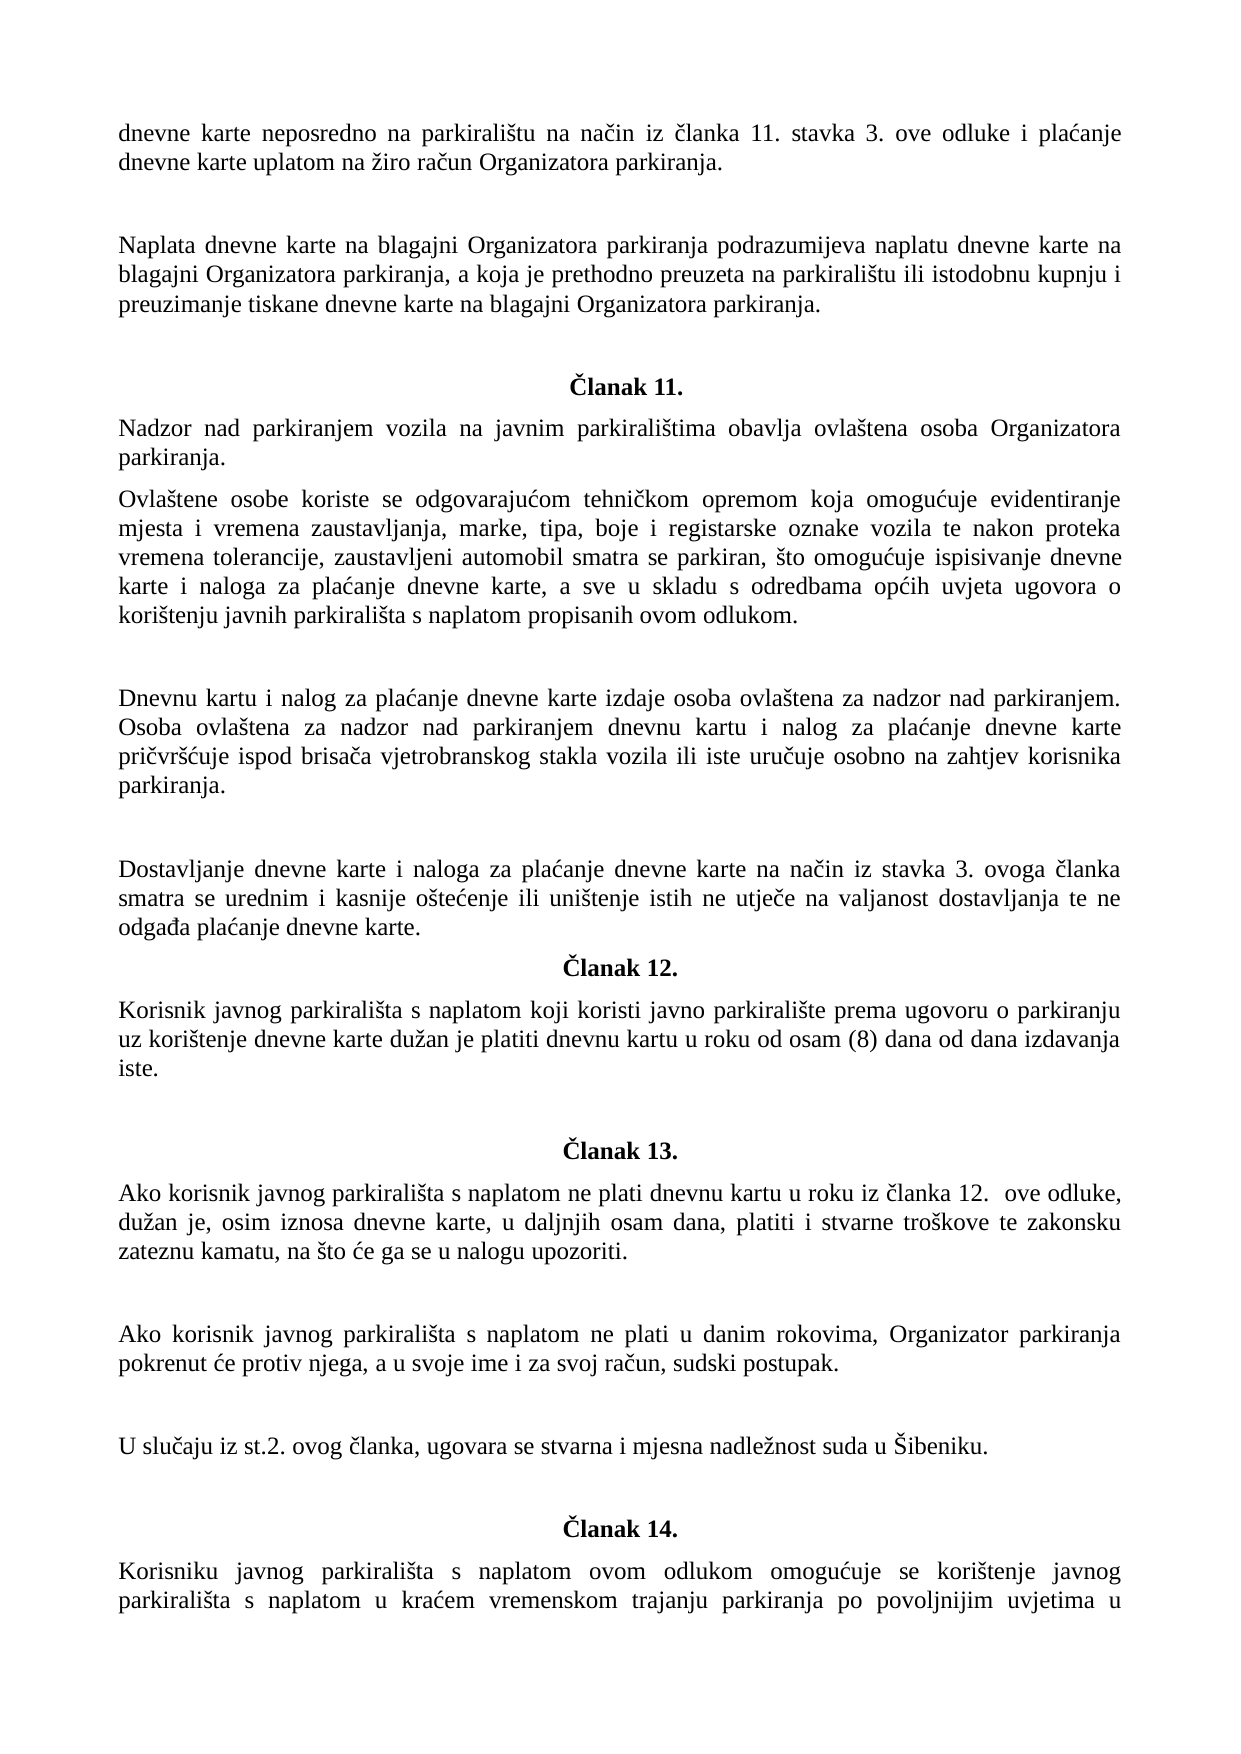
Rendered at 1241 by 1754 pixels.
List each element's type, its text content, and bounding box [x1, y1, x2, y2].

text Korisnik javnog parkirališta s naplatom koji koristi javno parkiralište prema ugovoru o parkiranju uz korištenje dnevne karte dužan je platiti dnevnu kartu u roku od osam (8) dana od dana izdavanja iste. [118, 995, 1122, 1082]
text Dnevnu kartu i nalog za plaćanje dnevne karte izdaje osoba ovlaštena za nadzor nad parkiranjem. Osoba ovlaštena za nadzor nad parkiranjem dnevnu kartu i nalog za plaćanje dnevne karte pričvršćuje ispod brisača vjetrobranskog stakla vozila ili iste uručuje osobno na zahtjev korisnika parkiranja. [118, 683, 1122, 799]
text Ako korisnik javnog parkirališta s naplatom ne plati dnevnu kartu u roku iz članka 12. ove odluke, dužan je, osim iznosa dnevne karte, u daljnjih osam dana, platiti i stvarne troškove te zakonsku zateznu kamatu, na što će ga se u nalogu upozoriti. [118, 1177, 1122, 1265]
text Ovlaštene osobe koriste se odgovarajućom tehničkom opremom koja omogućuje evidentiranje mjesta i vremena zaustavljanja, marke, tipa, boje i registarske oznake vozila te nakon proteka vremena tolerancije, zaustavljeni automobil smatra se parkiran, što omogućuje ispisivanje dnevne karte i naloga za plaćanje dnevne karte, a sve u skladu s odredbama općih uvjeta ugovora o korištenju javnih parkirališta s naplatom propisanih ovom odlukom. [118, 484, 1122, 629]
text Članak 13. [118, 1136, 1122, 1165]
text Članak 11. [131, 372, 1122, 401]
text Članak 14. [118, 1514, 1122, 1543]
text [118, 118, 1122, 176]
text Ako korisnik javnog parkirališta s naplatom ne plati u danim rokovima, Organizator parkiranja pokrenut će protiv njega, a u svoje ime i za svoj račun, sudski postupak. [118, 1319, 1122, 1377]
text Dostavljanje dnevne karte i naloga za plaćanje dnevne karte na način iz stavka 3. ovoga članka smatra se urednim i kasnije oštećenje ili uništenje istih ne utječe na valjanost dostavljanja te ne odgađa plaćanje dnevne karte. [118, 853, 1122, 941]
text Članak 12. [118, 953, 1122, 982]
text Naplata dnevne karte na blagajni Organizatora parkiranja podrazumijeva naplatu dnevne karte na blagajni Organizatora parkiranja, a koja je prethodno preuzeta na parkiralištu ili istodobnu kupnju i preuzimanje tiskane dnevne karte na blagajni Organizatora parkiranja. [118, 230, 1122, 317]
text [118, 1556, 1122, 1614]
text U slučaju iz st.2. ovog članka, ugovara se stvarna i mjesna nadležnost suda u Šibeniku. [118, 1431, 1122, 1460]
text Nadzor nad parkiranjem vozila na javnim parkiralištima obavlja ovlaštena osoba Organizatora parkiranja. [118, 413, 1122, 471]
